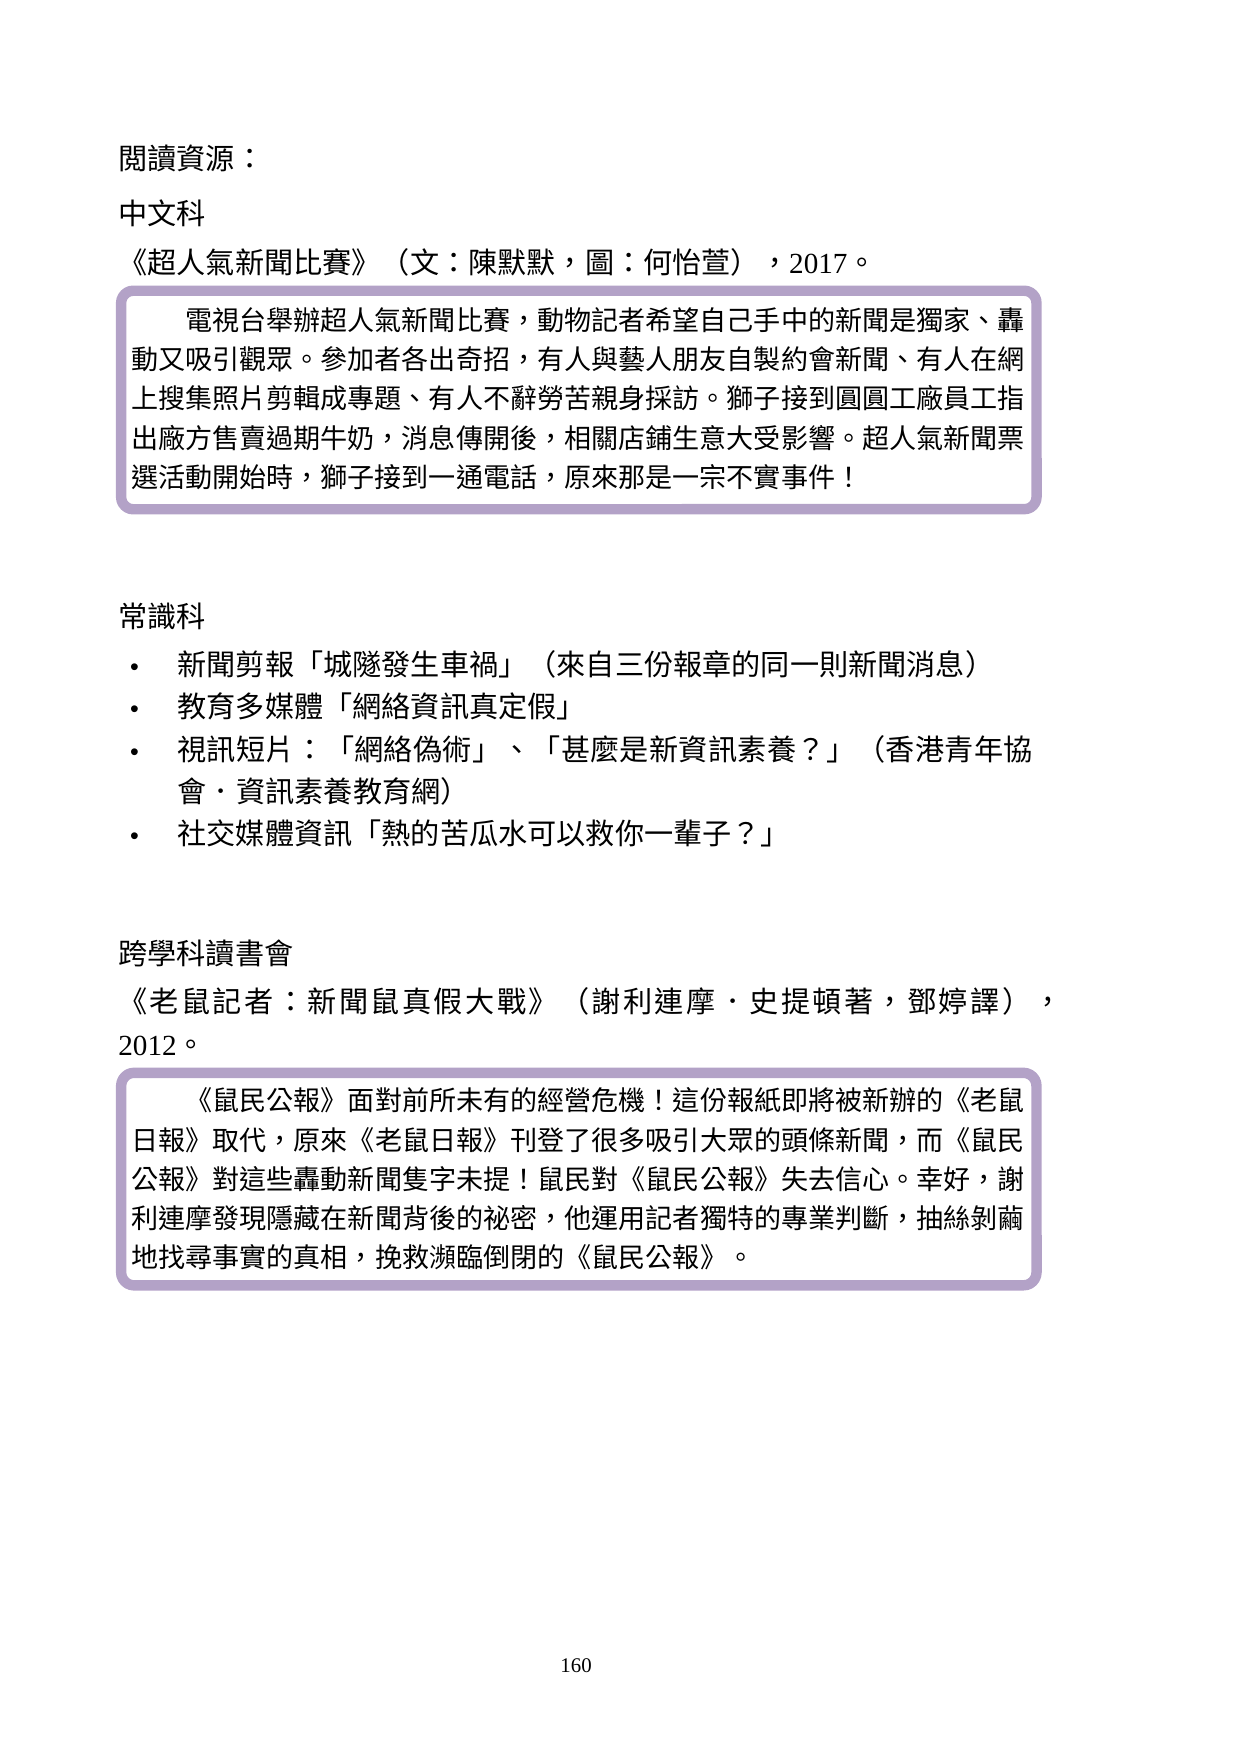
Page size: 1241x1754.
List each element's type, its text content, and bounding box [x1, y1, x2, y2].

text 中文科 [118, 191, 1033, 233]
list 《超人氣新聞比賽》（文：陳默默，圖：何怡萱），2017。 [118, 239, 1033, 281]
list 社交媒體資訊「熱的苦瓜水可以救你一輩子？」 [130, 811, 1033, 853]
list 《老鼠記者：新聞鼠真假大戰》（謝利連摩．史提頓著，鄧婷譯），2012。 [118, 979, 1033, 1063]
text 跨學科讀書會 [118, 930, 1033, 973]
list 視訊短片：「網絡偽術」、「甚麼是新資訊素養？」（香港青年協會．資訊素養教育網） [130, 726, 1033, 811]
text 閲讀資源： [118, 136, 1033, 178]
list 新聞剪報「城隧發生車禍」（來自三份報章的同一則新聞消息） [130, 642, 1033, 684]
list 教育多媒體「網絡資訊真定假」 [130, 684, 1033, 726]
text 常識科 [118, 593, 1033, 635]
